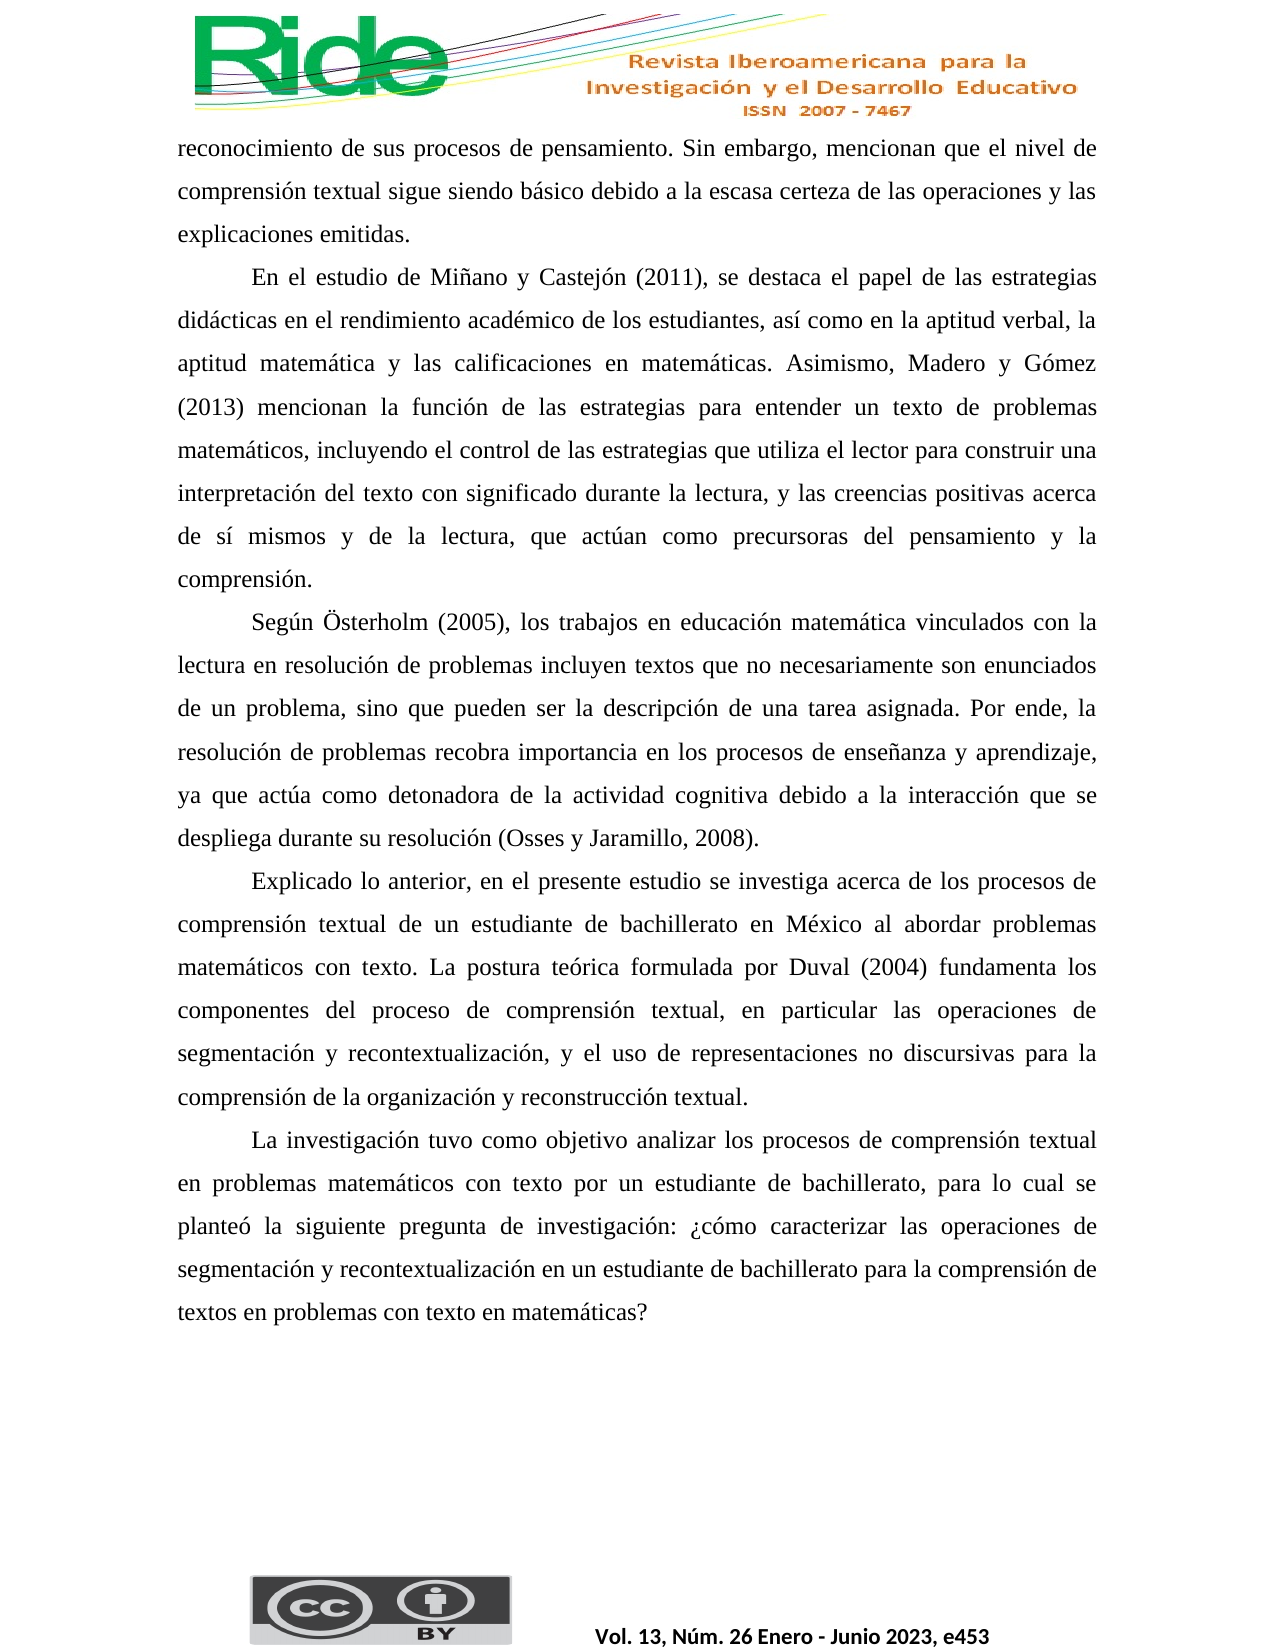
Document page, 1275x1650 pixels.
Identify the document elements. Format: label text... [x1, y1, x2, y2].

text Según Österholm (2005), los trabajos en educación matemática vinculados con la lectura en resolución de problemas incluyen textos que no necesariamente son enunciados de un problema, sino que pueden ser la descripción de una tarea asignada. Por ende, la resolución de problemas recobra importancia en los procesos de enseñanza y aprendizaje, ya que actúa como detonadora de la actividad cognitiva debido a la interacción que se despliega durante su resolución (Osses y Jaramillo, 2008). [177, 607, 1098, 852]
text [177, 133, 1098, 248]
picture [249, 1575, 513, 1645]
text En el estudio de Miñano y Castejón (2011), se destaca el papel de las estrategias didácticas en el rendimiento académico de los estudiantes, así como en la aptitud verbal, la aptitud matemática y las calificaciones en matemáticas. Asimismo, Madero y Gómez (2013) mencionan la función de las estrategias para entender un texto de problemas matemáticos, incluyendo el control de las estrategias que utiliza el lector para construir una interpretación del texto con significado durante la lectura, y las creencias positivas acerca de sí mismos y de la lectura, que actúan como precursoras del pensamiento y la comprensión. [177, 262, 1098, 593]
text Explicado lo anterior, en el presente estudio se investiga acerca de los procesos de comprensión textual de un estudiante de bachillerato en México al abordar problemas matemáticos con texto. La postura teórica formulada por Duval (2004) fundamenta los componentes del proceso de comprensión textual, en particular las operaciones de segmentación y recontextualización, y el uso de representaciones no discursivas para la comprensión de la organización y reconstrucción textual. [177, 866, 1098, 1110]
text La investigación tuvo como objetivo analizar los procesos de comprensión textual en problemas matemáticos con texto por un estudiante de bachillerato, para lo cual se planteó la siguiente pregunta de investigación: ¿cómo caracterizar las operaciones de segmentación y recontextualización en un estudiante de bachillerato para la comprensión de textos en problemas con texto en matemáticas? [177, 1125, 1098, 1326]
picture [194, 14, 1081, 119]
